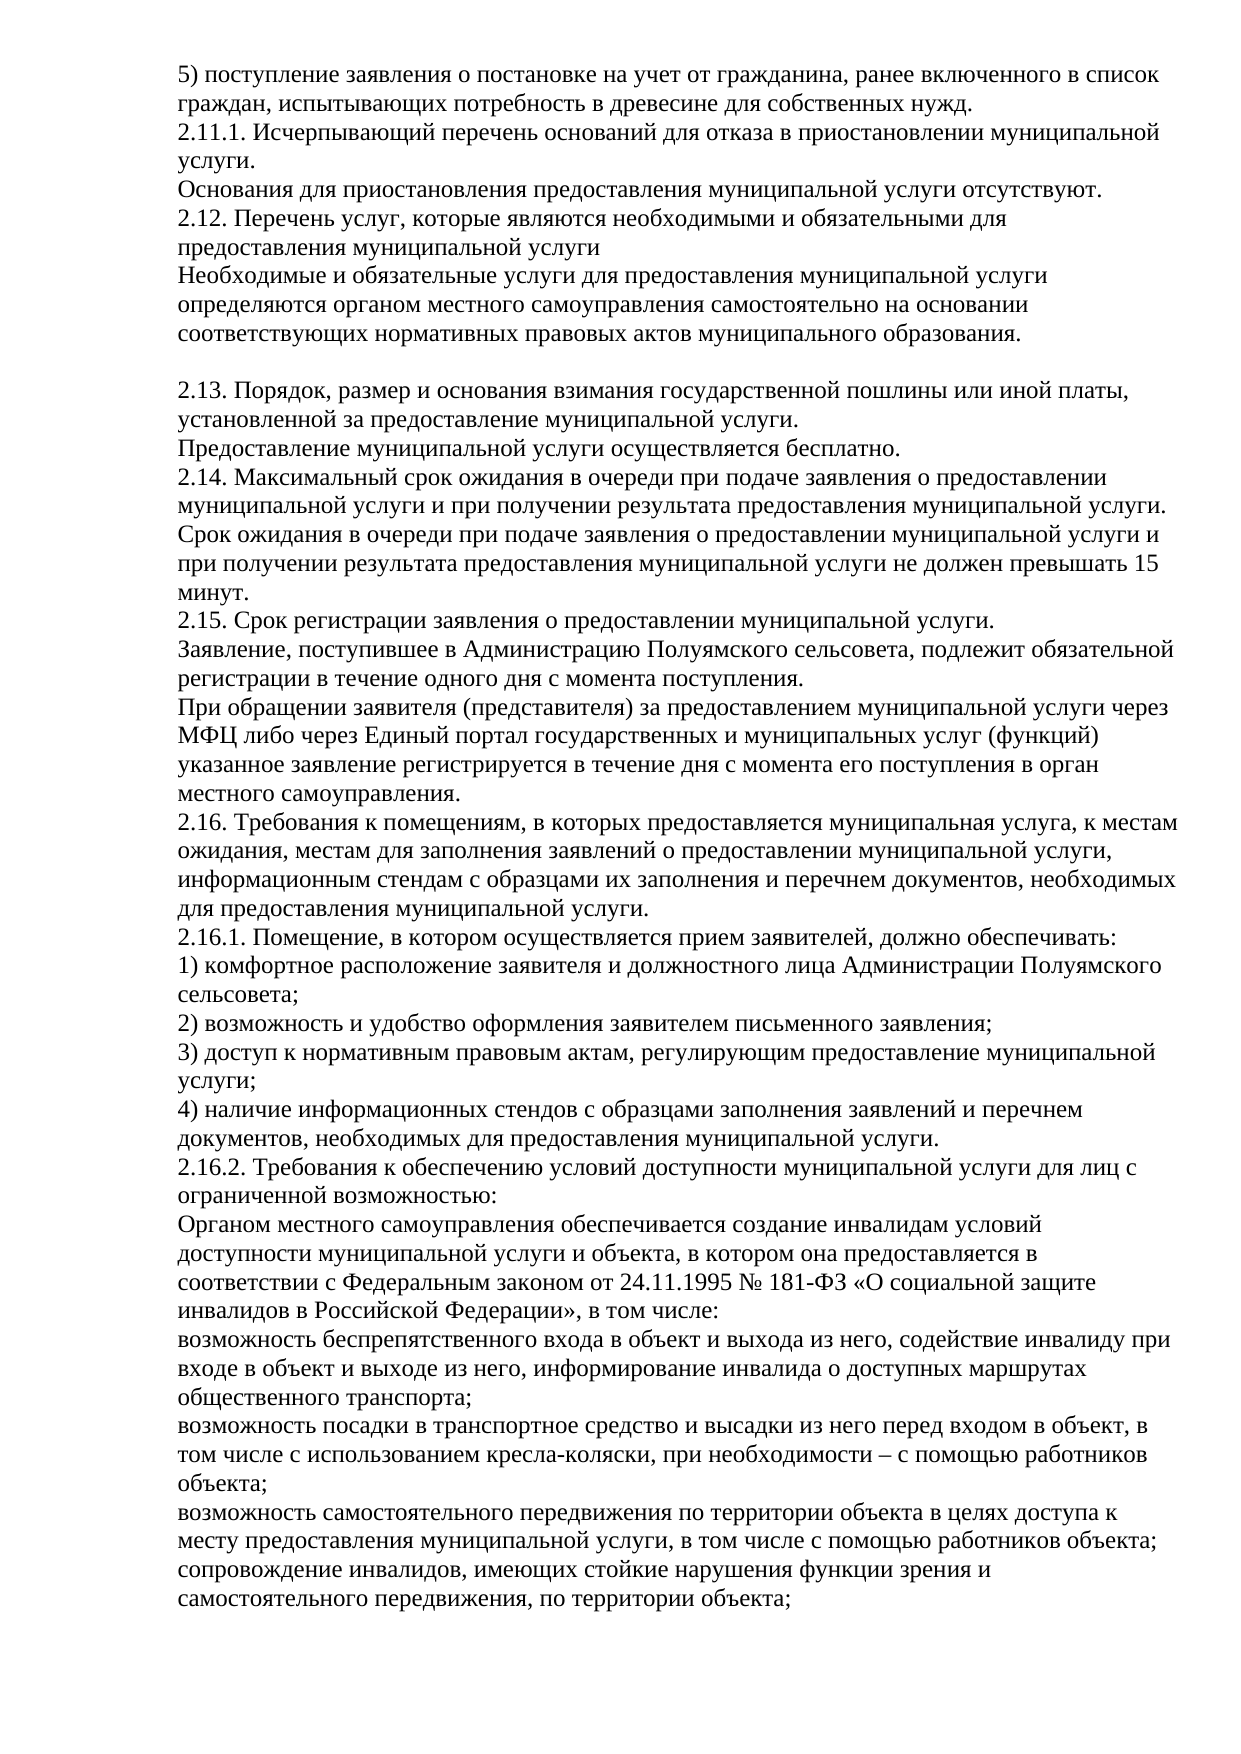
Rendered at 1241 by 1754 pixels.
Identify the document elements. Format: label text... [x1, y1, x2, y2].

text 2.14. Максимальный срок ожидания в очереди при подаче заявления о предоставлении муниципальной услуги и при получении результата предоставления муниципальной услуги. [177, 462, 1181, 519]
text 5) поступление заявления о постановке на учет от гражданина, ранее включенного в список граждан, испытывающих потребность в древесине для собственных нужд. [177, 59, 1181, 117]
text 2.13. Порядок, размер и основания взимания государственной пошлины или иной платы, установленной за предоставление муниципальной услуги. [177, 375, 1181, 433]
text Срок ожидания в очереди при подаче заявления о предоставлении муниципальной услуги и при получении результата предоставления муниципальной услуги не должен превышать 15 минут. [177, 519, 1181, 605]
text Предоставление муниципальной услуги осуществляется бесплатно. [177, 433, 1181, 462]
text 2.16. Требования к помещениям, в которых предоставляется муниципальная услуга, к местам ожидания, местам для заполнения заявлений о предоставлении муниципальной услуги, информационным стендам с образцами их заполнения и перечнем документов, необходимых для предоставления муниципальной услуги. [177, 807, 1181, 922]
text 3) доступ к нормативным правовым актам, регулирующим предоставление муниципальной услуги; [177, 1037, 1181, 1094]
text 2.16.1. Помещение, в котором осуществляется прием заявителей, должно обеспечивать: [177, 922, 1181, 950]
text сопровождение инвалидов, имеющих стойкие нарушения функции зрения и самостоятельного передвижения, по территории объекта; [177, 1554, 1181, 1612]
text 2.11.1. Исчерпывающий перечень оснований для отказа в приостановлении муниципальной услуги. [177, 117, 1181, 174]
text 2.12. Перечень услуг, которые являются необходимыми и обязательными для предоставления муниципальной услуги [177, 203, 1181, 260]
text Основания для приостановления предоставления муниципальной услуги отсутствуют. [177, 174, 1181, 203]
text Заявление, поступившее в Администрацию Полуямского сельсовета, подлежит обязательной регистрации в течение одного дня с момента поступления. [177, 634, 1181, 692]
text 2.16.2. Требования к обеспечению условий доступности муниципальной услуги для лиц с ограниченной возможностью: [177, 1152, 1181, 1209]
text 4) наличие информационных стендов с образцами заполнения заявлений и перечнем документов, необходимых для предоставления муниципальной услуги. [177, 1094, 1181, 1152]
text возможность беспрепятственного входа в объект и выхода из него, содействие инвалиду при входе в объект и выходе из него, информирование инвалида о доступных маршрутах общественного транспорта; [177, 1324, 1181, 1410]
text 1) комфортное расположение заявителя и должностного лица Администрации Полуямского сельсовета; [177, 950, 1181, 1008]
text 2.15. Срок регистрации заявления о предоставлении муниципальной услуги. [177, 605, 1181, 634]
text возможность посадки в транспортное средство и высадки из него перед входом в объект, в том числе с использованием кресла-коляски, при необходимости – с помощью работников объекта; [177, 1410, 1181, 1497]
text 2) возможность и удобство оформления заявителем письменного заявления; [177, 1008, 1181, 1037]
text Органом местного самоуправления обеспечивается создание инвалидам условий доступности муниципальной услуги и объекта, в котором она предоставляется в соответствии с Федеральным законом от 24.11.1995 № 181-ФЗ «О социальной защите инвалидов в Российской Федерации», в том числе: [177, 1209, 1181, 1324]
text возможность самостоятельного передвижения по территории объекта в целях доступа к месту предоставления муниципальной услуги, в том числе с помощью работников объекта; [177, 1497, 1181, 1554]
text Необходимые и обязательные услуги для предоставления муниципальной услуги определяются органом местного самоуправления самостоятельно на основании соответствующих нормативных правовых актов муниципального образования. [177, 260, 1181, 347]
text При обращении заявителя (представителя) за предоставлением муниципальной услуги через МФЦ либо через Единый портал государственных и муниципальных услуг (функций) указанное заявление регистрируется в течение дня с момента его поступления в орган местного самоуправления. [177, 692, 1181, 807]
